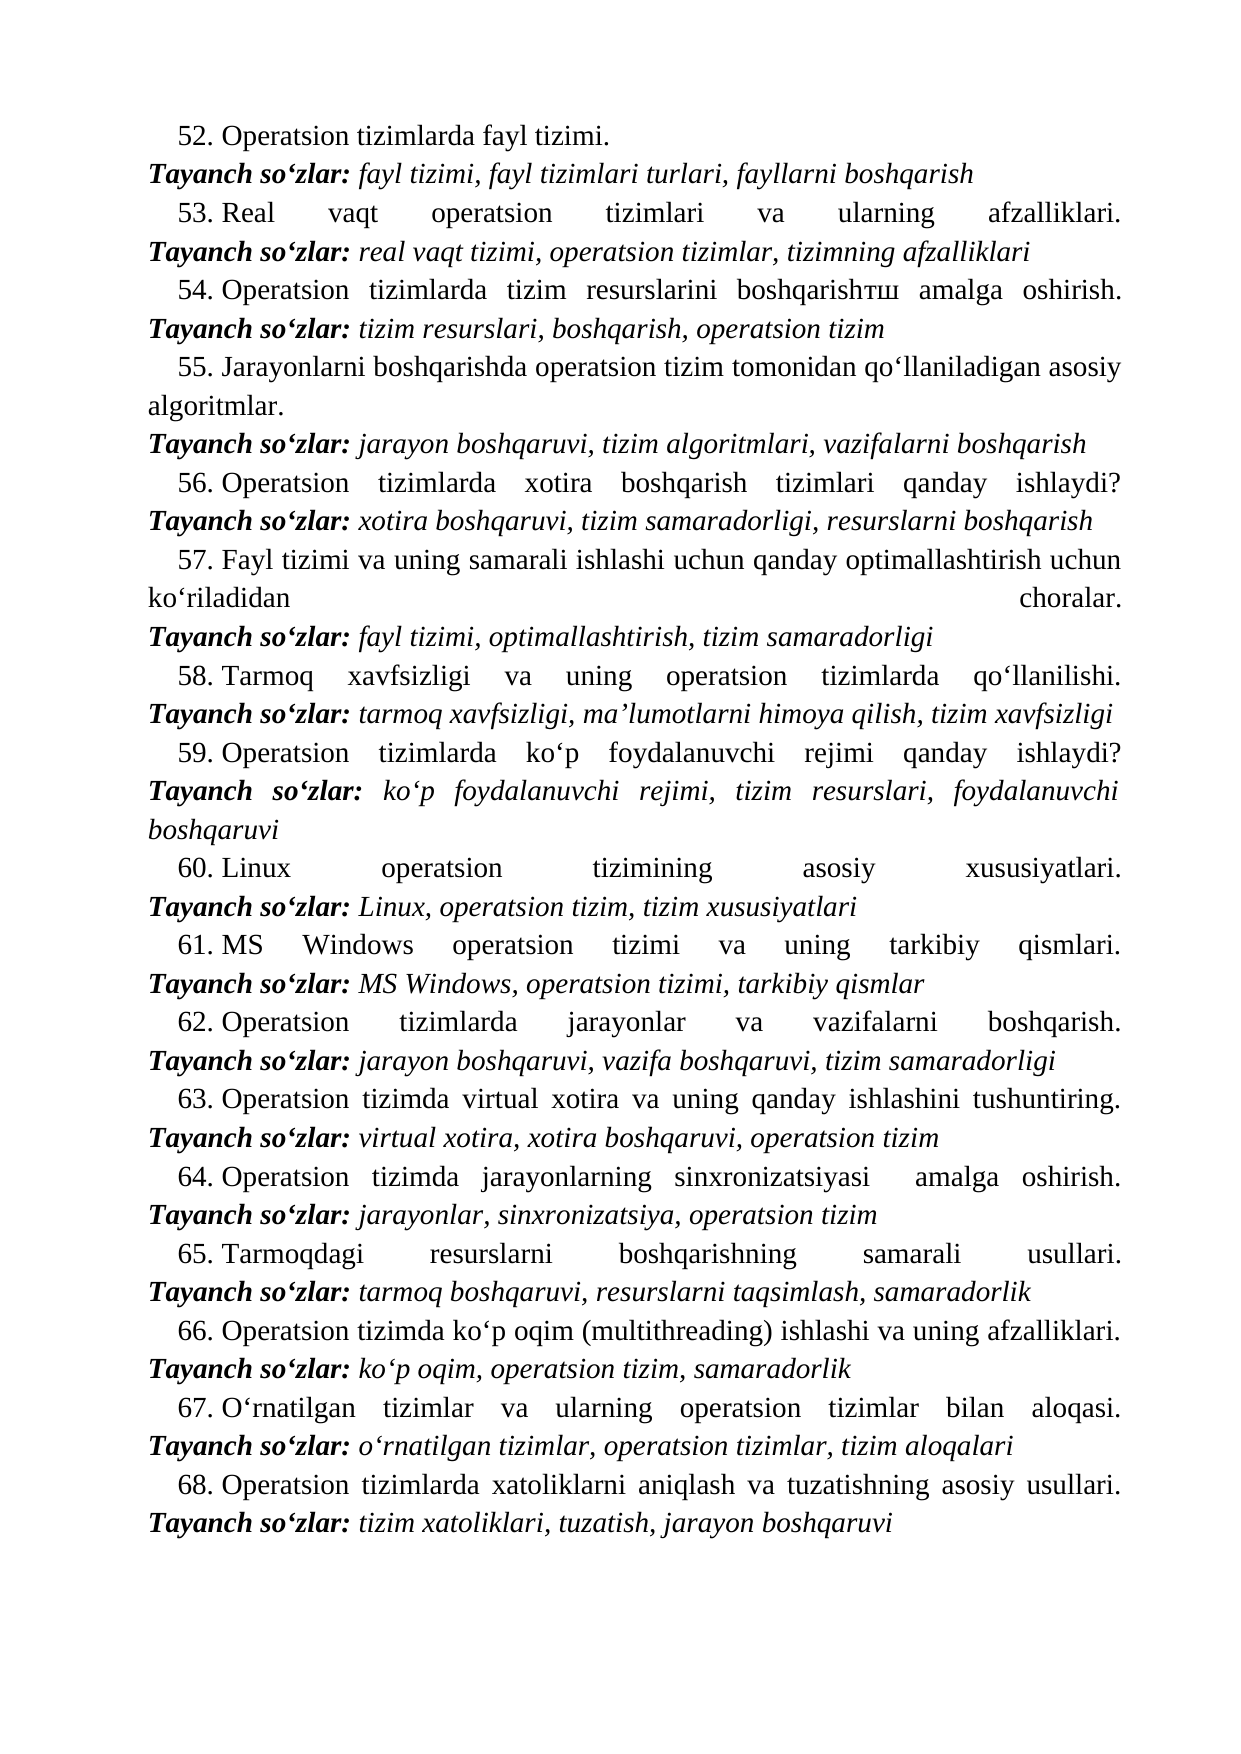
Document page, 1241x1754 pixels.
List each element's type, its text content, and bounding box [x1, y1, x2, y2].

list Linux operatsion tizimining asosiy xususiyatlari. Tayanch so‘zlar: Linux, operatsion tizim, tizim xususiyatlari [148, 850, 1122, 922]
list Fayl tizimi va uning samarali ishlashi uchun qanday optimallashtirish uchun ko‘riladidan choralar. Tayanch so‘zlar: fayl tizimi, optimallashtirish, tizim samaradorligi [148, 542, 1122, 653]
list Operatsion tizimda ko‘p oqim (multithreading) ishlashi va uning afzalliklari. Tayanch so‘zlar: ko‘p oqim, operatsion tizim, samaradorlik [148, 1313, 1122, 1385]
list Operatsion tizimlarda tizim resurslarini boshqarishтш amalga oshirish. Tayanch so‘zlar: tizim resurslari, boshqarish, operatsion tizim [148, 272, 1122, 344]
list Operatsion tizimda virtual xotira va uning qanday ishlashini tushuntiring. Tayanch so‘zlar: virtual xotira, xotira boshqaruvi, operatsion tizim [148, 1082, 1122, 1154]
list Tarmoq xavfsizligi va uning operatsion tizimlarda qo‘llanilishi. Tayanch so‘zlar: tarmoq xavfsizligi, ma’lumotlarni himoya qilish, tizim xavfsizligi [148, 658, 1122, 730]
list MS Windows operatsion tizimi va uning tarkibiy qismlari. Tayanch so‘zlar: MS Windows, operatsion tizimi, tarkibiy qismlar [148, 927, 1122, 999]
list Jarayonlarni boshqarishda operatsion tizim tomonidan qo‘llaniladigan asosiy algoritmlar. Tayanch so‘zlar: jarayon boshqaruvi, tizim algoritmlari, vazifalarni boshqarish [148, 349, 1122, 460]
list O‘rnatilgan tizimlar va ularning operatsion tizimlar bilan aloqasi. Tayanch so‘zlar: o‘rnatilgan tizimlar, operatsion tizimlar, tizim aloqalari [148, 1390, 1122, 1462]
text Tayanch so‘zlar: fayl tizimi, fayl tizimlari turlari, fayllarni boshqarish [148, 157, 1122, 190]
list Operatsion tizimlarda ko‘p foydalanuvchi rejimi qanday ishlaydi? Tayanch so‘zlar: ko‘p foydalanuvchi rejimi, tizim resurslari, foydalanuvchi boshqaruvi [148, 735, 1122, 845]
list Tarmoqdagi resurslarni boshqarishning samarali usullari. Tayanch so‘zlar: tarmoq boshqaruvi, resurslarni taqsimlash, samaradorlik [148, 1236, 1122, 1308]
list Operatsion tizimda jarayonlarning sinxronizatsiyasi amalga oshirish. Tayanch so‘zlar: jarayonlar, sinxronizatsiya, operatsion tizim [148, 1159, 1122, 1231]
list Real vaqt operatsion tizimlari va ularning afzalliklari. Tayanch so‘zlar: real vaqt tizimi, operatsion tizimlar, tizimning afzalliklari [148, 195, 1122, 267]
list Operatsion tizimlarda xatoliklarni aniqlash va tuzatishning asosiy usullari. Tayanch so‘zlar: tizim xatoliklari, tuzatish, jarayon boshqaruvi [148, 1467, 1122, 1539]
list Operatsion tizimlarda fayl tizimi. [148, 118, 1122, 152]
list Operatsion tizimlarda jarayonlar va vazifalarni boshqarish. Tayanch so‘zlar: jarayon boshqaruvi, vazifa boshqaruvi, tizim samaradorligi [148, 1004, 1122, 1077]
list Operatsion tizimlarda xotira boshqarish tizimlari qanday ishlaydi? Tayanch so‘zlar: xotira boshqaruvi, tizim samaradorligi, resurslarni boshqarish [148, 465, 1122, 537]
